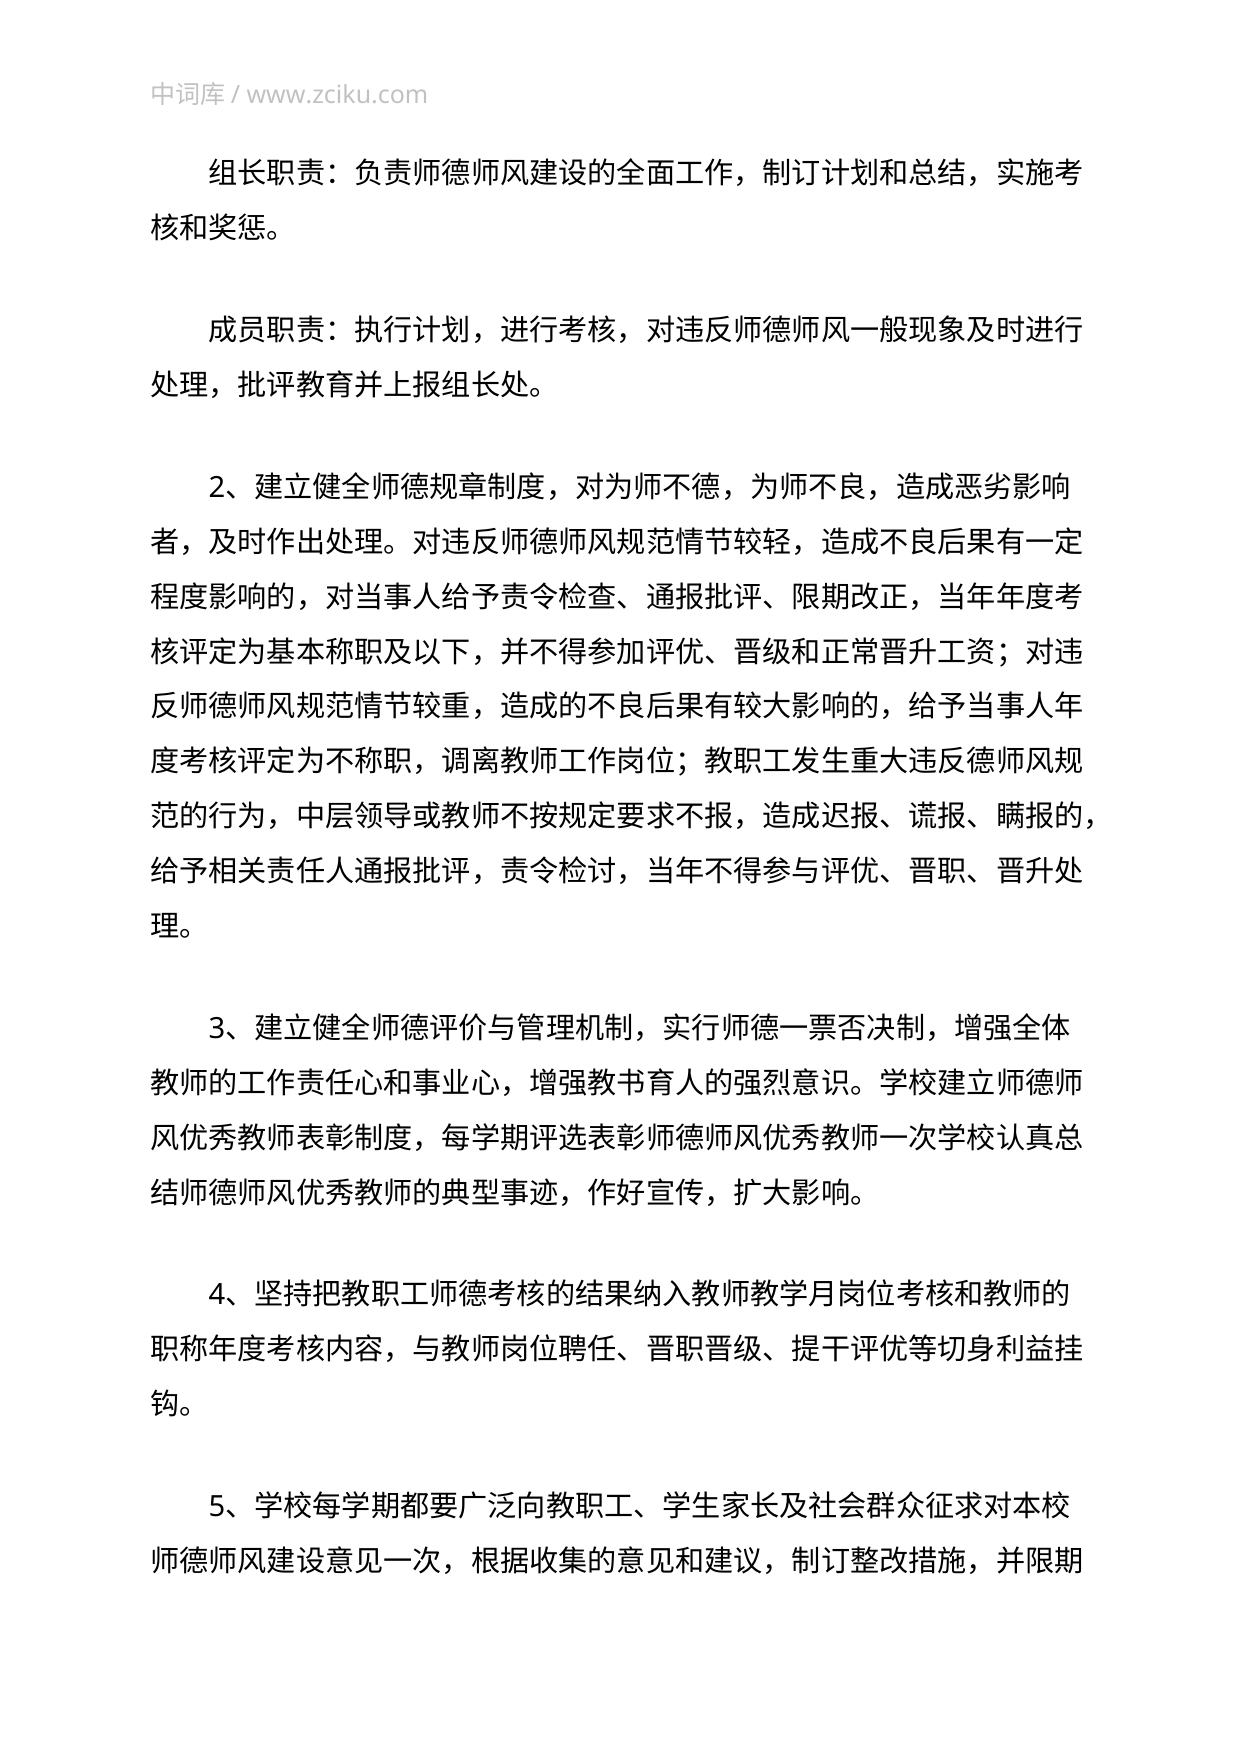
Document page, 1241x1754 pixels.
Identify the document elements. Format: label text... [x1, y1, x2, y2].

text 成员职责：执行计划，进行考核，对违反师德师风一般现象及时进行处理，批评教育并上报组长处。 [150, 307, 1090, 404]
text 组长职责：负责师德师风建设的全面工作，制订计划和总结，实施考核和奖惩。 [150, 150, 1090, 247]
text 4、坚持把教职工师德考核的结果纳入教师教学月岗位考核和教师的职称年度考核内容，与教师岗位聘任、晋职晋级、提干评优等切身利益挂钩。 [150, 1271, 1090, 1423]
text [150, 1483, 1090, 1580]
text 2、建立健全师德规章制度，对为师不德，为师不良，造成恶劣影响者，及时作出处理。对违反师德师风规范情节较轻，造成不良后果有一定程度影响的，对当事人给予责令检查、通报批评、限期改正，当年年度考核评定为基本称职及以下，并不得参加评优、晋级和正常晋升工资；对违反师德师风规范情节较重，造成的不良后果有较大影响的，给予当事人年度考核评定为不称职，调离教师工作岗位；教职工发生重大违反德师风规范的行为，中层领导或教师不按规定要求不报，造成迟报、谎报、瞒报的，给予相关责任人通报批评，责令检讨，当年不得参与评优、晋职、晋升处理。 [150, 463, 1090, 945]
text 3、建立健全师德评价与管理机制，实行师德一票否决制，增强全体教师的工作责任心和事业心，增强教书育人的强烈意识。学校建立师德师风优秀教师表彰制度，每学期评选表彰师德师风优秀教师一次学校认真总结师德师风优秀教师的典型事迹，作好宣传，扩大影响。 [150, 1004, 1090, 1211]
